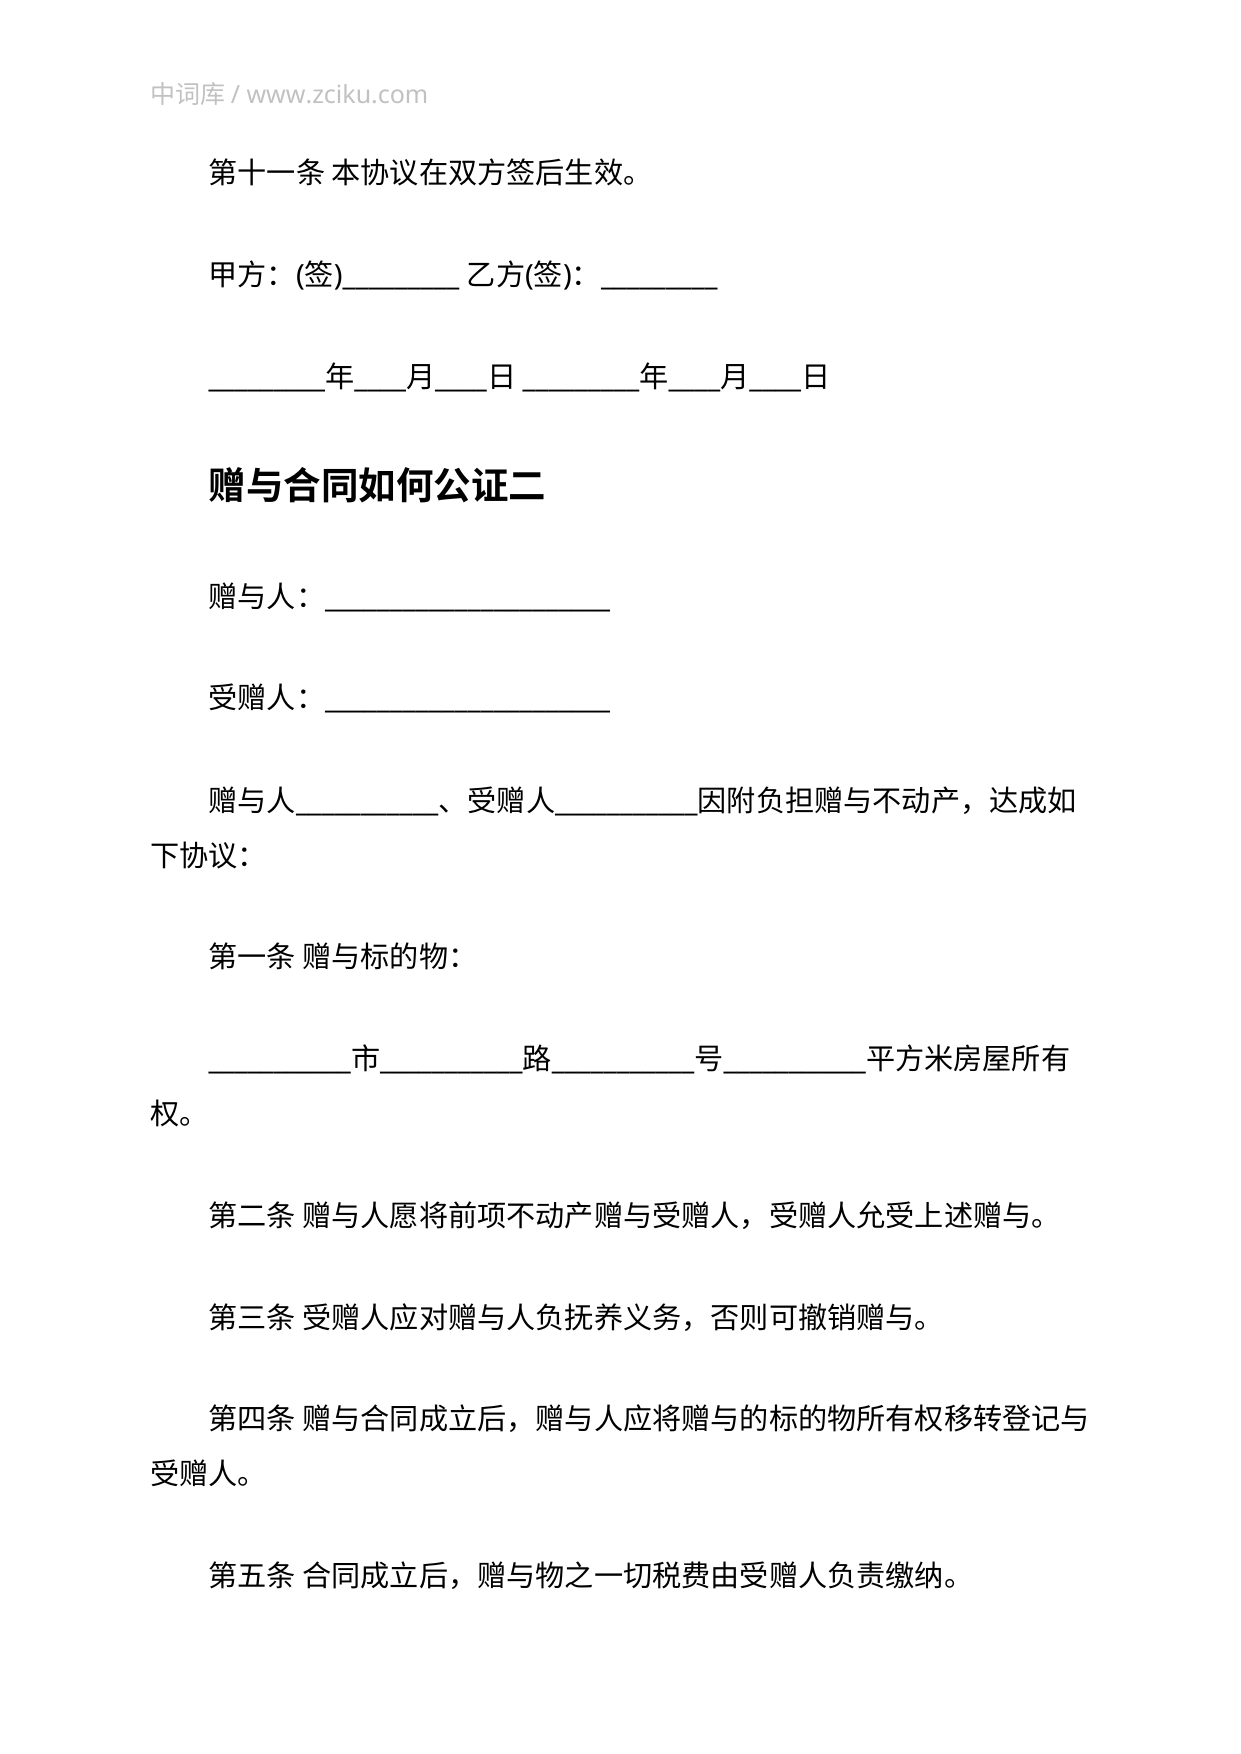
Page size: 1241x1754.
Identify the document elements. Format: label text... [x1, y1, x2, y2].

text 第十一条 本协议在双方签后生效。 [150, 150, 1090, 192]
text 第一条 赠与标的物： [150, 934, 1090, 976]
text 受赠人：______________________ [150, 675, 1090, 717]
text 第二条 赠与人愿将前项不动产赠与受赠人，受赠人允受上述赠与。 [150, 1192, 1090, 1235]
text 第三条 受赠人应对赠与人负抚养义务，否则可撤销赠与。 [150, 1294, 1090, 1336]
text 第五条 合同成立后，赠与物之一切税费由受赠人负责缴纳。 [150, 1553, 1090, 1595]
text 甲方：(签)_________ 乙方(签)：_________ [150, 252, 1090, 294]
text 赠与合同如何公证二 [150, 456, 1090, 510]
text _________年____月____日 _________年____月____日 [150, 354, 1090, 396]
text 第四条 赠与合同成立后，赠与人应将赠与的标的物所有权移转登记与受赠人。 [150, 1396, 1090, 1493]
text 赠与人：______________________ [150, 573, 1090, 616]
text 赠与人___________、受赠人___________因附负担赠与不动产，达成如下协议： [150, 777, 1090, 874]
text ___________市___________路___________号___________平方米房屋所有权。 [150, 1036, 1090, 1133]
